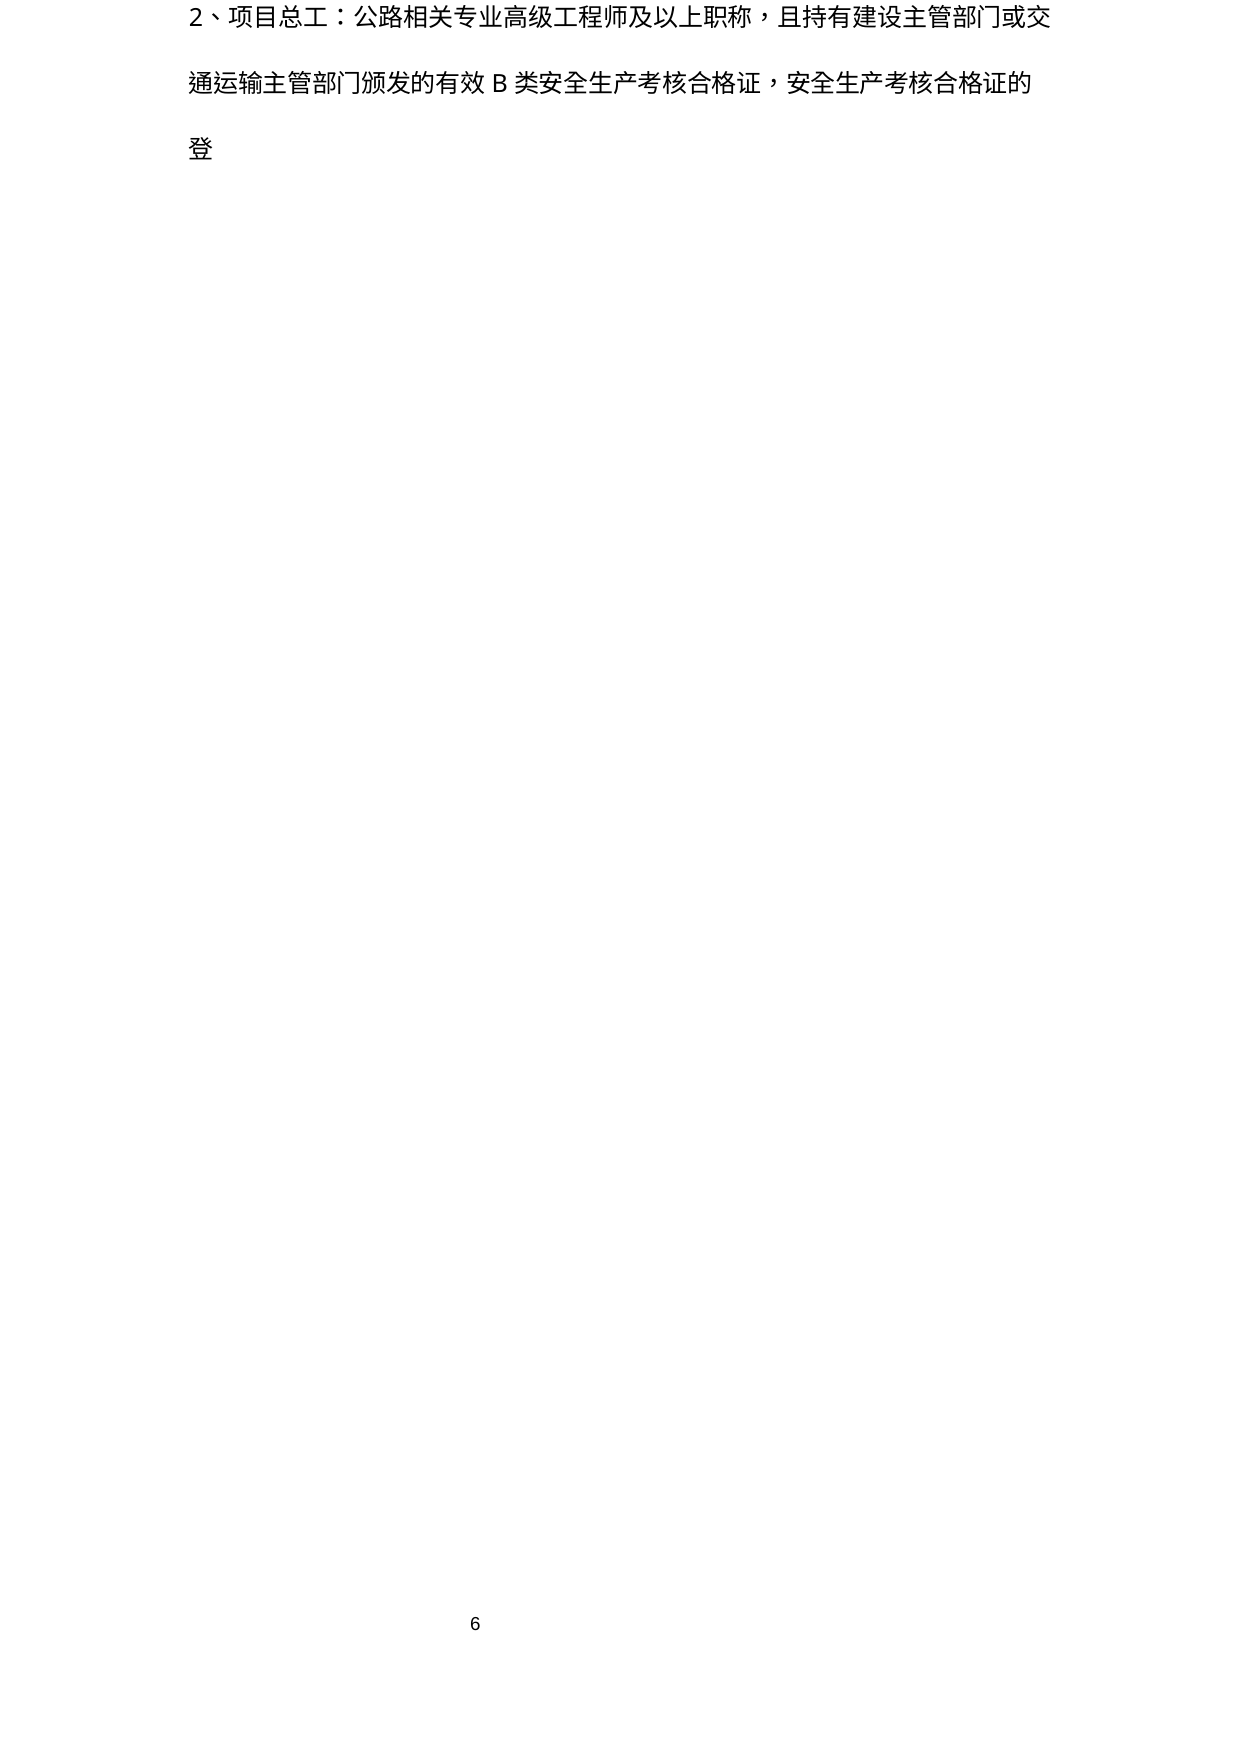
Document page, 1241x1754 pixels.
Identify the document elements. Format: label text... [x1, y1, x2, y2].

text 2、项目总工：公路相关专业高级工程师及以上职称，且持有建设主管部门或交 通运输主管部门颁发的有效 B 类安全生产考核合格证，安全生产考核合格证的登 [188, 0, 1053, 166]
